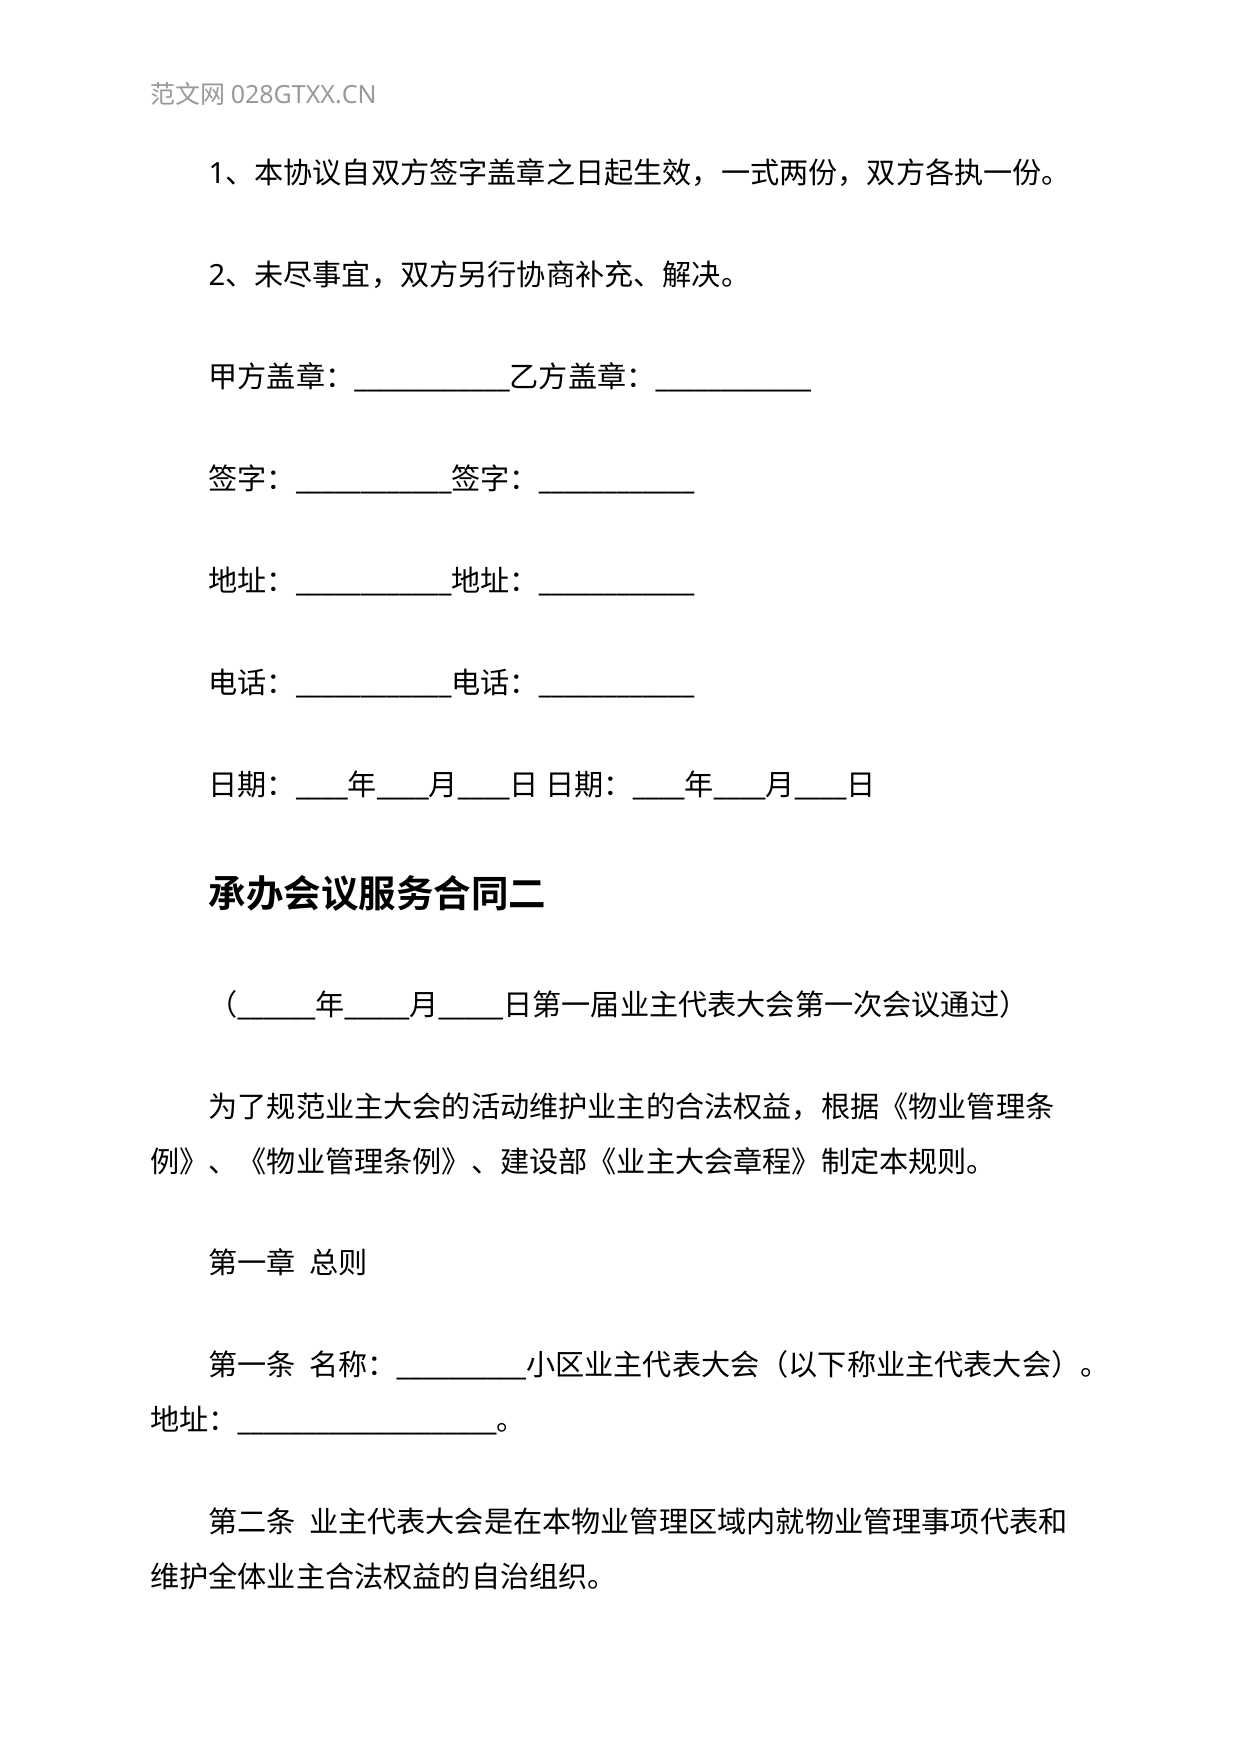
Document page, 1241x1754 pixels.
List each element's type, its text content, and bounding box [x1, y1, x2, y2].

text 第一条 名称：__________小区业主代表大会（以下称业主代表大会）。地址：____________________。 [150, 1342, 1090, 1439]
text 第一章 总则 [150, 1240, 1090, 1282]
text 日期：____年____月____日 日期：____年____月____日 [150, 762, 1090, 804]
text （______年_____月_____日第一届业主代表大会第一次会议通过） [150, 981, 1090, 1024]
text 地址：____________地址：____________ [150, 558, 1090, 600]
text 为了规范业主大会的活动维护业主的合法权益，根据《物业管理条例》、《物业管理条例》、建设部《业主大会章程》制定本规则。 [150, 1083, 1090, 1180]
text 2、未尽事宜，双方另行协商补充、解决。 [150, 252, 1090, 294]
text 签字：____________签字：____________ [150, 456, 1090, 498]
text 承办会议服务合同二 [150, 864, 1090, 918]
text 甲方盖章：____________乙方盖章：____________ [150, 354, 1090, 396]
text 电话：____________电话：____________ [150, 660, 1090, 702]
text 1、本协议自双方签字盖章之日起生效，一式两份，双方各执一份。 [150, 150, 1090, 192]
text 第二条 业主代表大会是在本物业管理区域内就物业管理事项代表和维护全体业主合法权益的自治组织。 [150, 1499, 1090, 1596]
